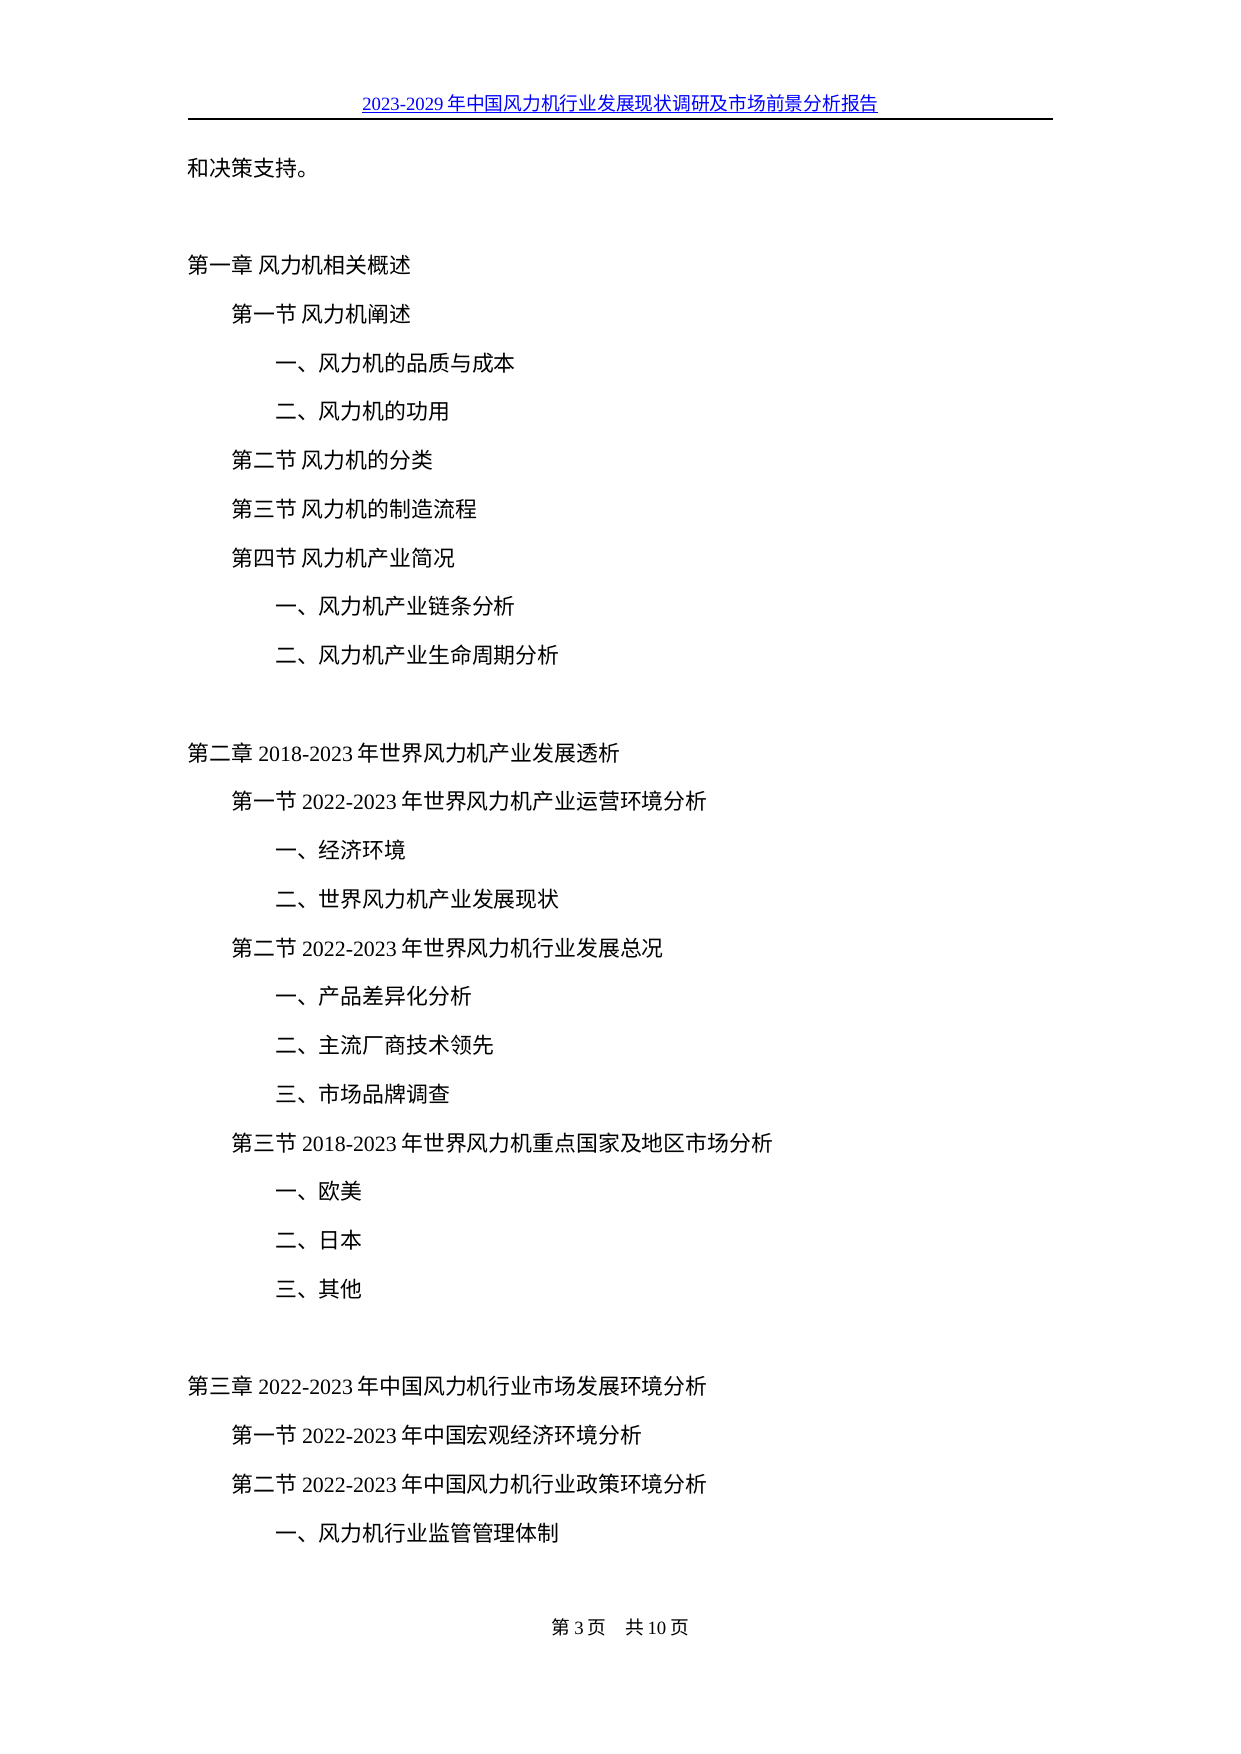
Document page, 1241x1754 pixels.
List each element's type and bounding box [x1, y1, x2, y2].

text [187, 150, 1053, 1548]
